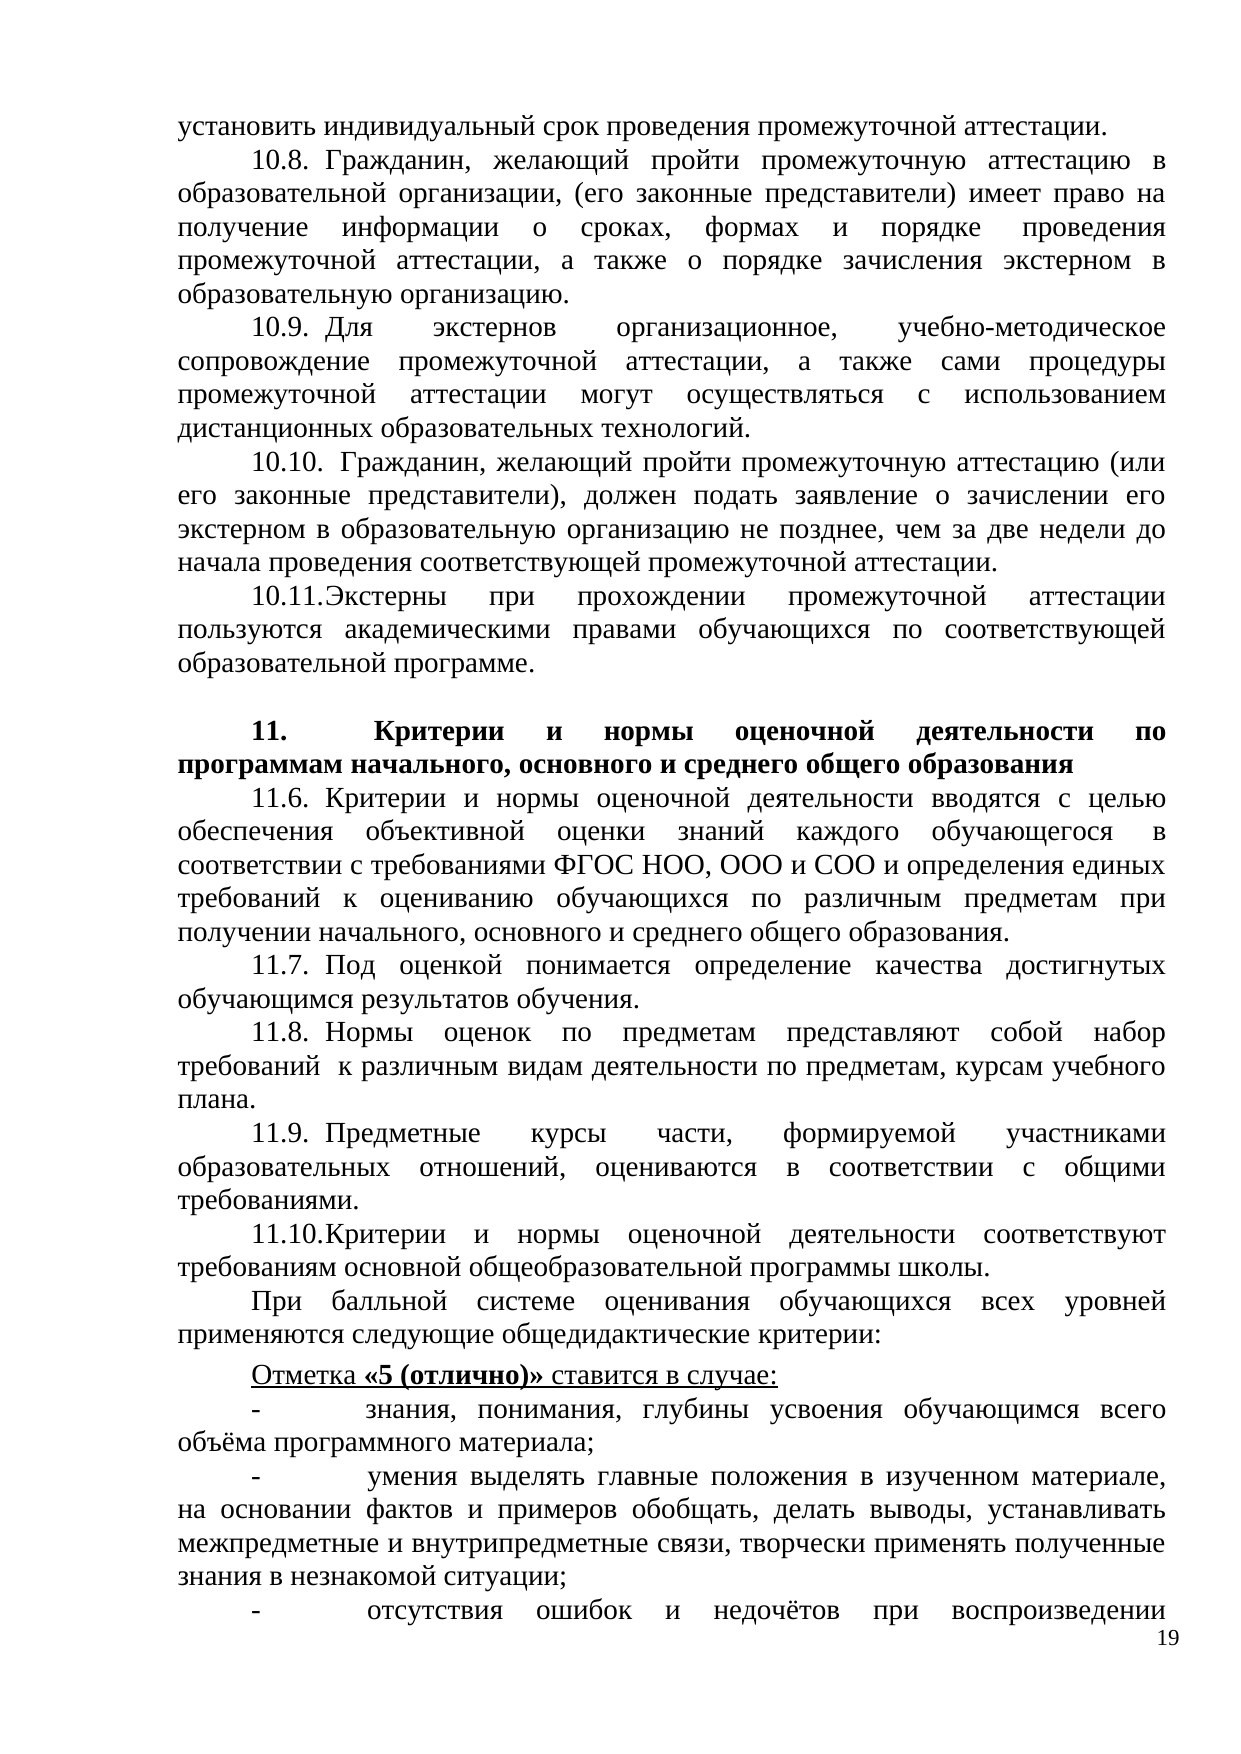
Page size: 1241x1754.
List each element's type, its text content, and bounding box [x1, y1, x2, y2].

list Нормы оценок по предметам представляют собой набор требований к различным видам деятельности по предметам, курсам учебного плана. [177, 1014, 1166, 1115]
list Предметные курсы части, формируемой участниками образовательных отношений, оцениваются в соответствии с общими требованиями. [177, 1115, 1166, 1216]
list Критерии и нормы оценочной деятельности соответствуют требованиям основной общеобразовательной программы школы. [177, 1216, 1166, 1283]
list Для экстернов организационное, учебно-методическое сопровождение промежуточной аттестации, а также сами процедуры промежуточной аттестации могут осуществляться с использованием дистанционных образовательных технологий. [177, 309, 1166, 444]
list Гражданин, желающий пройти промежуточную аттестацию (или его законные представители), должен подать заявление о зачислении его экстерном в образовательную организацию не позднее, чем за две недели до начала проведения соответствующей промежуточной аттестации. [177, 444, 1166, 578]
list Под оценкой понимается определение качества достигнутых обучающимся результатов обучения. [177, 947, 1166, 1014]
text Отметка «5 (отлично)» ставится в случае: [177, 1357, 1166, 1390]
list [177, 108, 1166, 142]
list знания, понимания, глубины усвоения обучающимся всего объёма программного материала; [177, 1391, 1166, 1458]
list Экстерны при прохождении промежуточной аттестации пользуются академическими правами обучающихся по соответствующей образовательной программе. [177, 578, 1166, 678]
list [177, 1592, 1166, 1626]
list умения выделять главные положения в изученном материале, на основании фактов и примеров обобщать, делать выводы, устанавливать межпредметные и внутрипредметные связи, творчески применять полученные знания в незнакомой ситуации; [177, 1458, 1166, 1592]
list Гражданин, желающий пройти промежуточную аттестацию в образовательной организации, (его законные представители) имеет право на получение информации о сроках, формах и порядке проведения промежуточной аттестации, а также о порядке зачисления экстерном в образовательную организацию. [177, 142, 1166, 309]
subtitle Критерии и нормы оценочной деятельности по программам начального, основного и среднего общего образования [177, 713, 1166, 780]
list Критерии и нормы оценочной деятельности вводятся с целью обеспечения объективной оценки знаний каждого обучающегося в соответствии с требованиями ФГОС НОО, ООО и СОО и определения единых требований к оцениванию обучающихся по различным предметам при получении начального, основного и среднего общего образования. [177, 780, 1166, 947]
text При балльной системе оценивания обучающихся всех уровней применяются следующие общедидактические критерии: [177, 1283, 1166, 1350]
